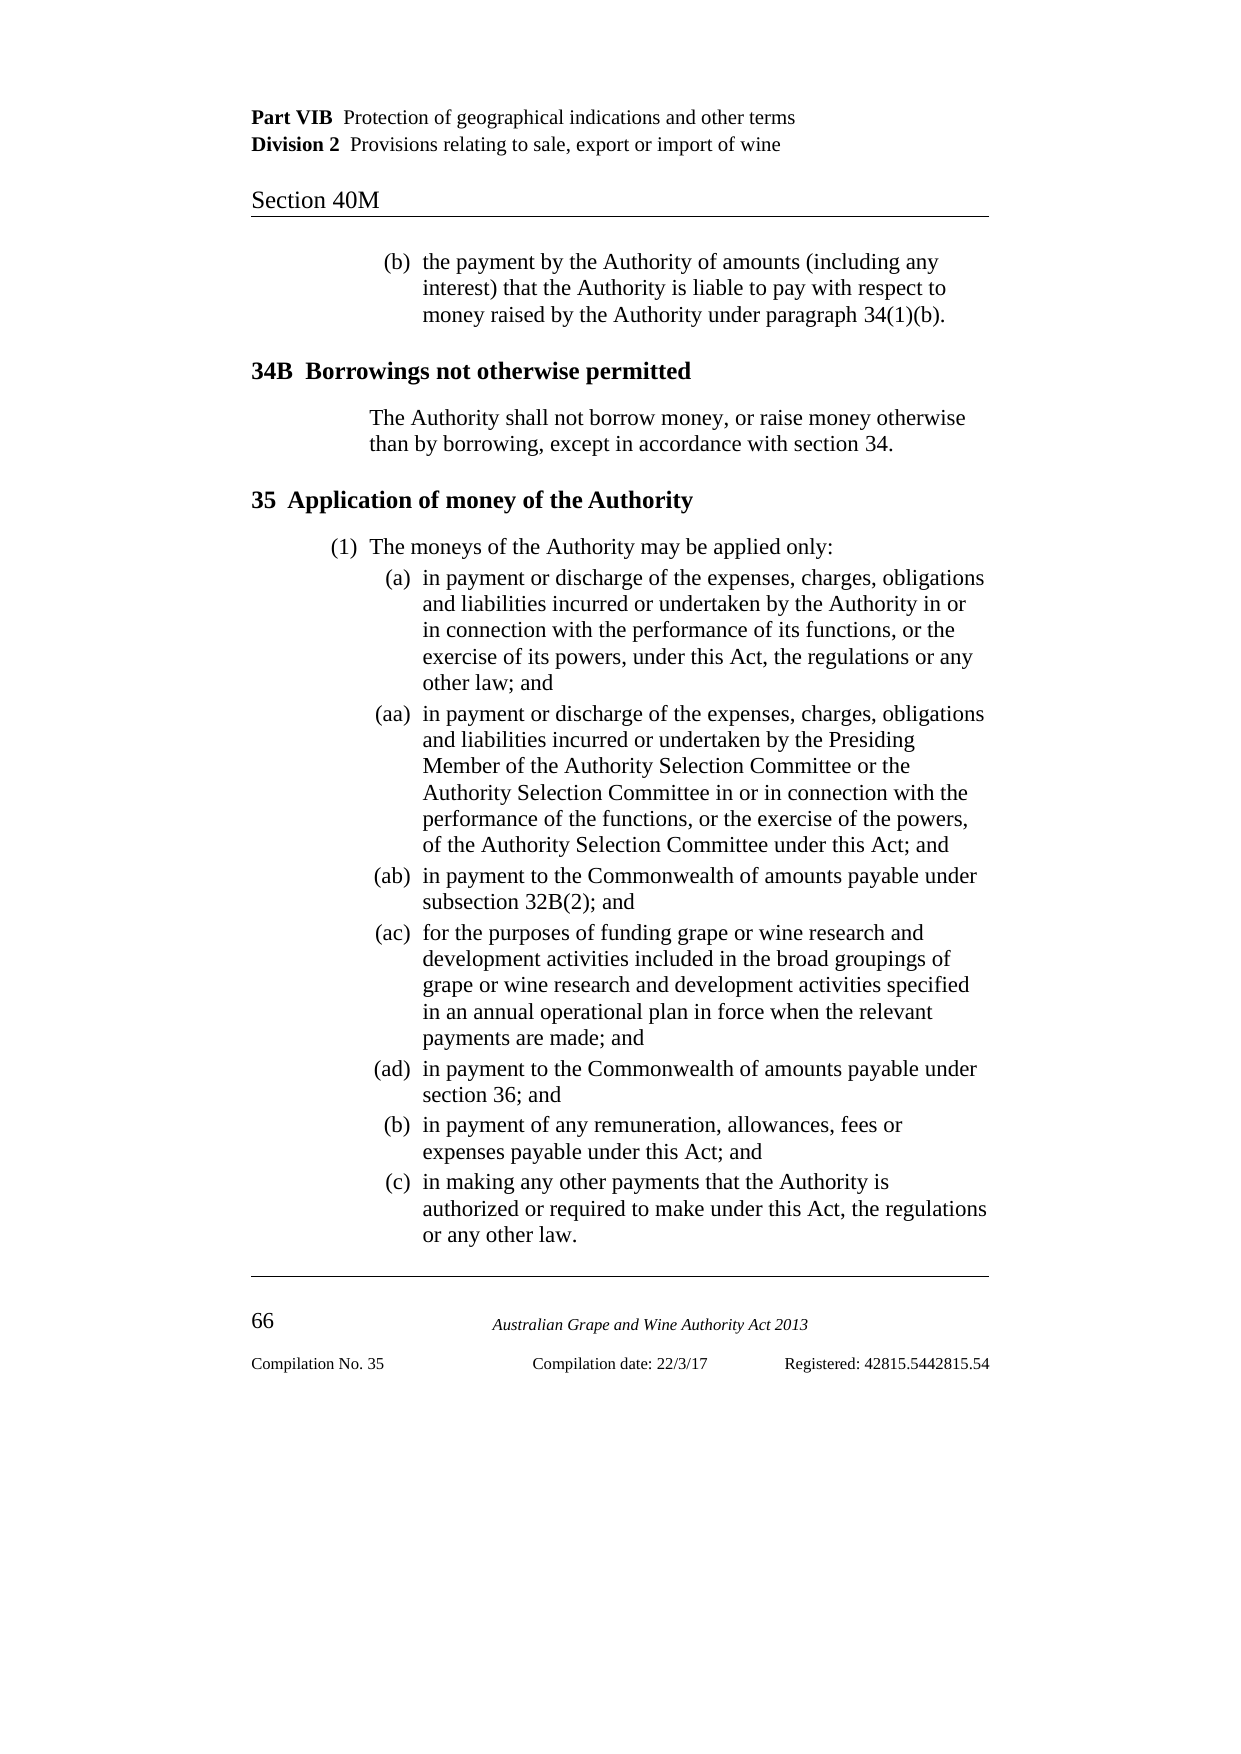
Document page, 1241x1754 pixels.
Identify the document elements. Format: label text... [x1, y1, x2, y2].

text (aa) in payment or discharge of the expenses, charges, obligations and liabilities incurred or undertaken by the Presiding Member of the Authority Selection Committee or the Authority Selection Committee in or in connection with the performance of the functions, or the exercise of the powers, of the Authority Selection Committee under this Act; and [251, 699, 989, 858]
text (c) in making any other payments that the Authority is authorized or required to make under this Act, the regulations or any other law. [251, 1168, 989, 1247]
text The Authority shall not borrow money, or raise money otherwise than by borrowing, except in accordance with section 34. [251, 404, 989, 456]
text (ab) in payment to the Commonwealth of amounts payable under subsection 32B(2); and [251, 862, 989, 914]
text (1) The moneys of the Authority may be applied only: [251, 533, 989, 559]
text 35 Application of money of the Authority [251, 486, 989, 514]
text 34B Borrowings not otherwise permitted [251, 356, 989, 385]
text (a) in payment or discharge of the expenses, charges, obligations and liabilities incurred or undertaken by the Authority in or in connection with the performance of its functions, or the exercise of its powers, under this Act, the regulations or any other law; and [251, 564, 989, 695]
text (b) the payment by the Authority of amounts (including any interest) that the Authority is liable to pay with respect to money raised by the Authority under paragraph 34(1)(b). [251, 248, 989, 327]
text (b) in payment of any remuneration, allowances, fees or expenses payable under this Act; and [251, 1112, 989, 1164]
text (ad) in payment to the Commonwealth of amounts payable under section 36; and [251, 1055, 989, 1107]
text (ac) for the purposes of funding grape or wine research and development activities included in the broad groupings of grape or wine research and development activities specified in an annual operational plan in force when the relevant payments are made; and [251, 919, 989, 1051]
